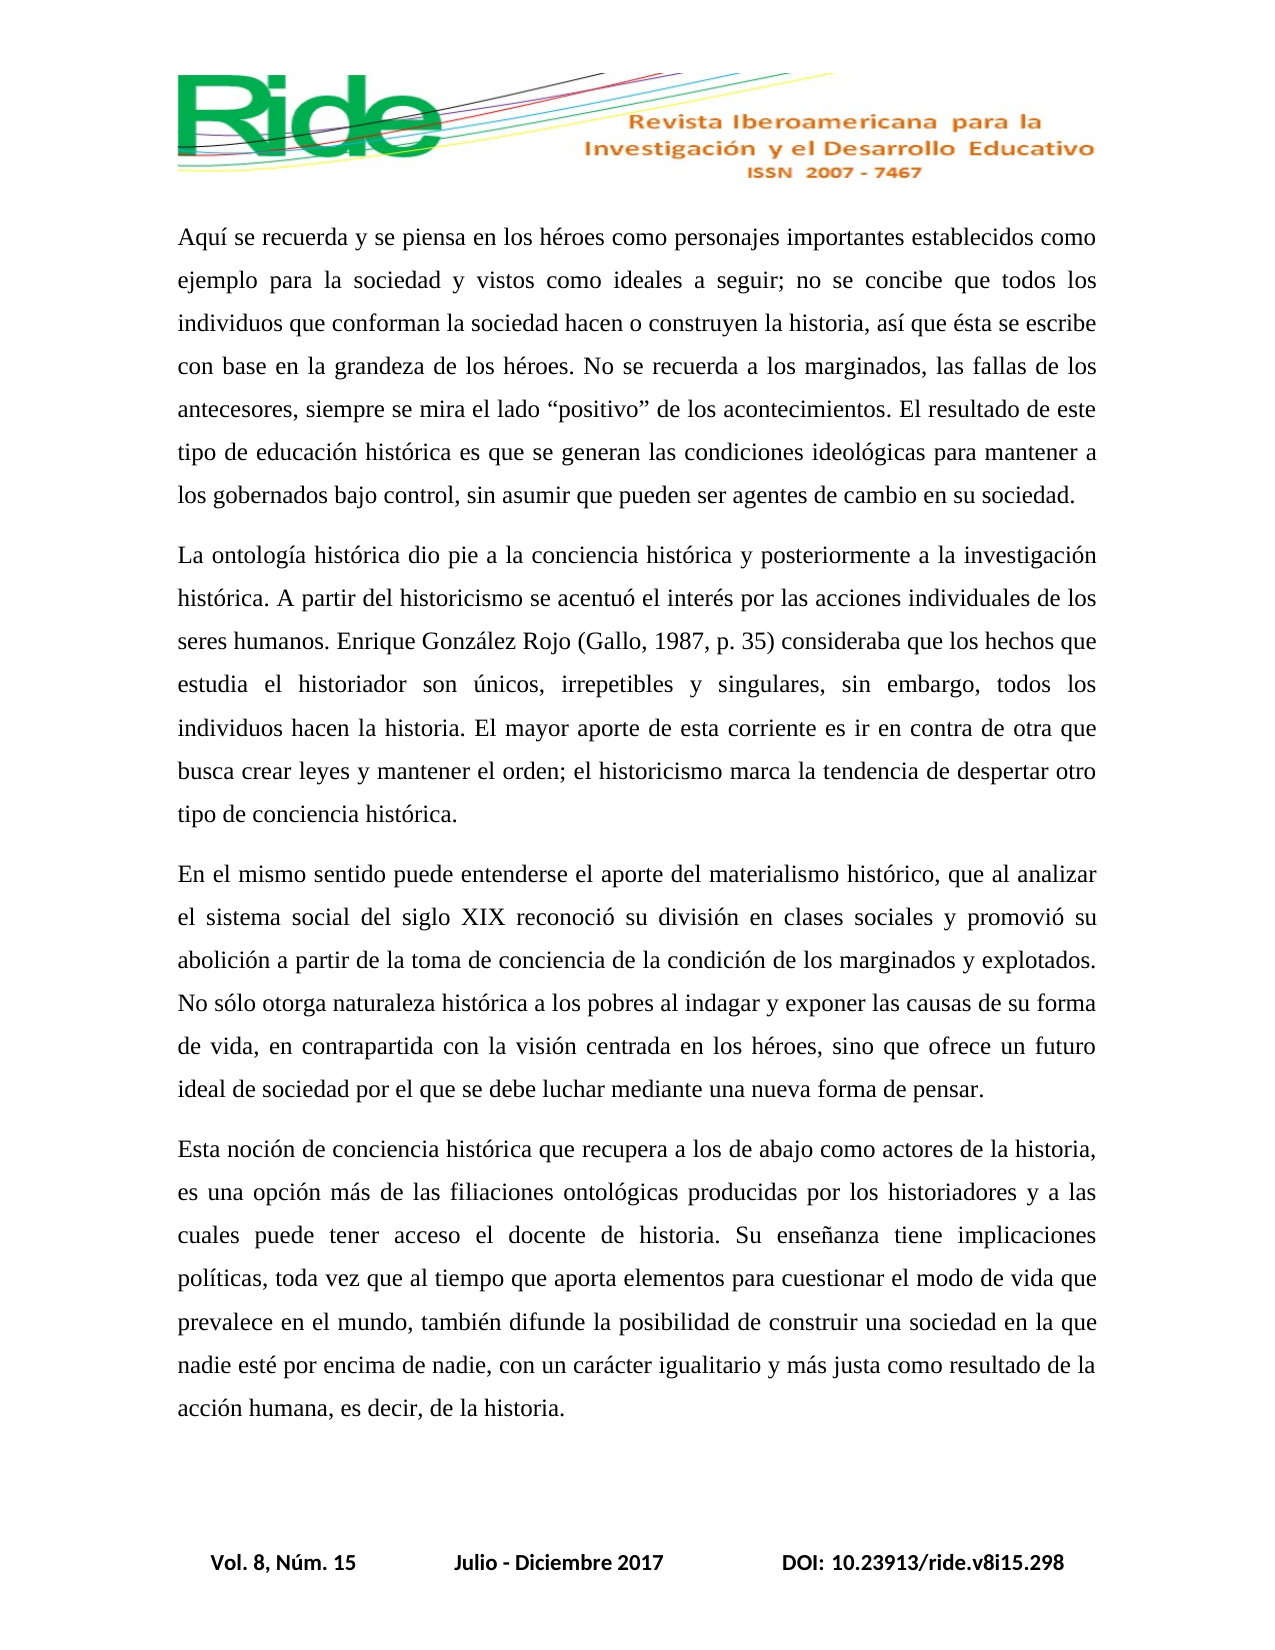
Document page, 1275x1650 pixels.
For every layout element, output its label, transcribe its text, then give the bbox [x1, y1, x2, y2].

text Aquí se recuerda y se piensa en los héroes como personajes importantes establecidos como ejemplo para la sociedad y vistos como ideales a seguir; no se concibe que todos los individuos que conforman la sociedad hacen o construyen la historia, así que ésta se escribe con base en la grandeza de los héroes. No se recuerda a los marginados, las fallas de los antecesores, siempre se mira el lado “positivo” de los acontecimientos. El resultado de este tipo de educación histórica es que se generan las condiciones ideológicas para mantener a los gobernados bajo control, sin asumir que pueden ser agentes de cambio en su sociedad. [177, 222, 1098, 509]
text Esta noción de conciencia histórica que recupera a los de abajo como actores de la historia, es una opción más de las filiaciones ontológicas producidas por los historiadores y a las cuales puede tener acceso el docente de historia. Su enseñanza tiene implicaciones políticas, toda vez que al tiempo que aporta elementos para cuestionar el modo de vida que prevalece en el mundo, también difunde la posibilidad de construir una sociedad en la que nadie esté por encima de nadie, con un carácter igualitario y más justa como resultado de la acción humana, es decir, de la historia. [177, 1134, 1098, 1422]
picture [177, 73, 1098, 182]
text La ontología histórica dio pie a la conciencia histórica y posteriormente a la investigación histórica. A partir del historicismo se acentuó el interés por las acciones individuales de los seres humanos. Enrique González Rojo (Gallo, 1987, p. 35) consideraba que los hechos que estudia el historiador son únicos, irrepetibles y singulares, sin embargo, todos los individuos hacen la historia. El mayor aporte de esta corriente es ir en contra de otra que busca crear leyes y mantener el orden; el historicismo marca la tendencia de despertar otro tipo de conciencia histórica. [177, 540, 1098, 828]
text En el mismo sentido puede entenderse el aporte del materialismo histórico, que al analizar el sistema social del siglo XIX reconoció su división en clases sociales y promovió su abolición a partir de la toma de conciencia de la condición de los marginados y explotados. No sólo otorga naturaleza histórica a los pobres al indagar y exponer las causas de su forma de vida, en contrapartida con la visión centrada en los héroes, sino que ofrece un futuro ideal de sociedad por el que se debe luchar mediante una nueva forma de pensar. [177, 859, 1098, 1103]
